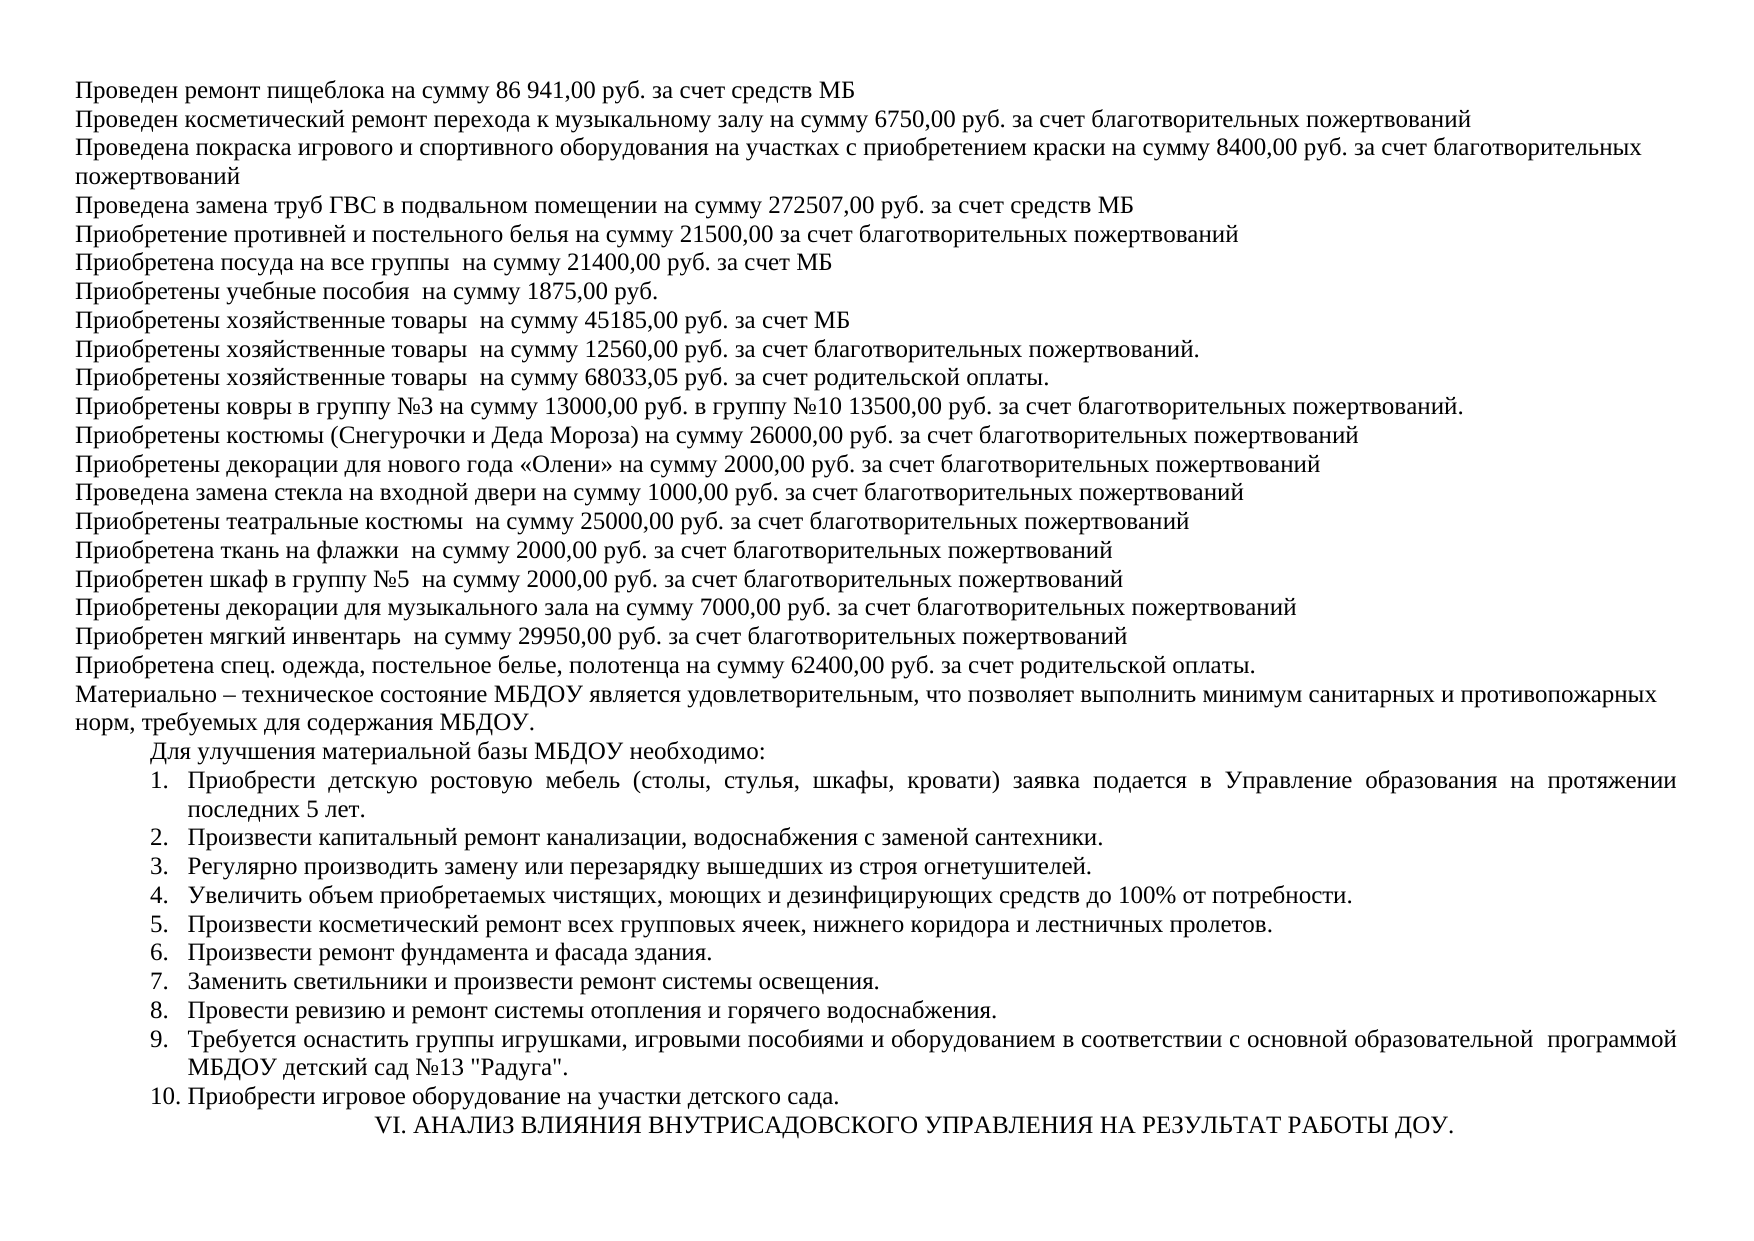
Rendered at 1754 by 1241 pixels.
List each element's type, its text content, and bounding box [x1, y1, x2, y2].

text Проведен ремонт пищеблока на сумму 86 941,00 руб. за счет средств МБ [75, 75, 1679, 104]
list Провести ревизию и ремонт системы отопления и горячего водоснабжения. [150, 995, 1679, 1024]
list Регулярно производить замену или перезарядку вышедших из строя огнетушителей. [150, 851, 1679, 880]
text Приобретены учебные пособия на сумму 1875,00 руб. [75, 276, 1679, 305]
text Приобретен мягкий инвентарь на сумму 29950,00 руб. за счет благотворительных пожертвований [75, 621, 1679, 650]
text Приобретены декорации для нового года «Олени» на сумму 2000,00 руб. за счет благотворительных пожертвований [75, 449, 1679, 477]
text Приобретены хозяйственные товары на сумму 45185,00 руб. за счет МБ [75, 305, 1679, 334]
text Приобретена посуда на все группы на сумму 21400,00 руб. за счет МБ [75, 247, 1679, 276]
list Произвести капитальный ремонт канализации, водоснабжения с заменой сантехники. [150, 822, 1679, 851]
list Произвести ремонт фундамента и фасада здания. [150, 937, 1679, 966]
list Произвести косметический ремонт всех групповых ячеек, нижнего коридора и лестничных пролетов. [150, 909, 1679, 937]
text Приобретена ткань на флажки на сумму 2000,00 руб. за счет благотворительных пожертвований [75, 535, 1679, 564]
text Проведена замена труб ГВС в подвальном помещении на сумму 272507,00 руб. за счет средств МБ [75, 190, 1679, 219]
text Проведена замена стекла на входной двери на сумму 1000,00 руб. за счет благотворительных пожертвований [75, 477, 1679, 506]
text Приобретены хозяйственные товары на сумму 12560,00 руб. за счет благотворительных пожертвований. [75, 334, 1679, 362]
text Приобретены ковры в группу №3 на сумму 13000,00 руб. в группу №10 13500,00 руб. за счет благотворительных пожертвований. [75, 391, 1679, 420]
list Приобрести игровое оборудование на участки детского сада. [150, 1081, 1679, 1110]
text Для улучшения материальной базы МБДОУ необходимо: [75, 736, 1679, 765]
text Приобретен шкаф в группу №5 на сумму 2000,00 руб. за счет благотворительных пожертвований [75, 564, 1679, 592]
text Материально – техническое состояние МБДОУ является удовлетворительным, что позволяет выполнить минимум санитарных и противопожарных норм, требуемых для содержания МБДОУ. [75, 679, 1679, 736]
list Заменить светильники и произвести ремонт системы освещения. [150, 966, 1679, 995]
list Требуется оснастить группы игрушками, игровыми пособиями и оборудованием в соответствии с основной образовательной программой МБДОУ детский сад №13 "Радуга". [150, 1024, 1679, 1081]
list Увеличить объем приобретаемых чистящих, моющих и дезинфицирующих средств до 100% от потребности. [150, 880, 1679, 909]
text Приобретены декорации для музыкального зала на сумму 7000,00 руб. за счет благотворительных пожертвований [75, 592, 1679, 621]
text Приобретены костюмы (Снегурочки и Деда Мороза) на сумму 26000,00 руб. за счет благотворительных пожертвований [75, 420, 1679, 449]
text Приобретение противней и постельного белья на сумму 21500,00 за счет благотворительных пожертвований [75, 219, 1679, 247]
list Приобрести детскую ростовую мебель (столы, стулья, шкафы, кровати) заявка подается в Управление образования на протяжении последних 5 лет. [150, 765, 1679, 822]
text Проведен косметический ремонт перехода к музыкальному залу на сумму 6750,00 руб. за счет благотворительных пожертвований [75, 104, 1679, 132]
text VI. АНАЛИЗ ВЛИЯНИЯ ВНУТРИСАДОВСКОГО УПРАВЛЕНИЯ НА РЕЗУЛЬТАТ РАБОТЫ ДОУ. [150, 1110, 1679, 1139]
text Проведена покраска игрового и спортивного оборудования на участках с приобретением краски на сумму 8400,00 руб. за счет благотворительных пожертвований [75, 132, 1679, 190]
text Приобретены театральные костюмы на сумму 25000,00 руб. за счет благотворительных пожертвований [75, 506, 1679, 535]
text Приобретены хозяйственные товары на сумму 68033,05 руб. за счет родительской оплаты. [75, 362, 1679, 391]
text Приобретена спец. одежда, постельное белье, полотенца на сумму 62400,00 руб. за счет родительской оплаты. [75, 650, 1679, 679]
